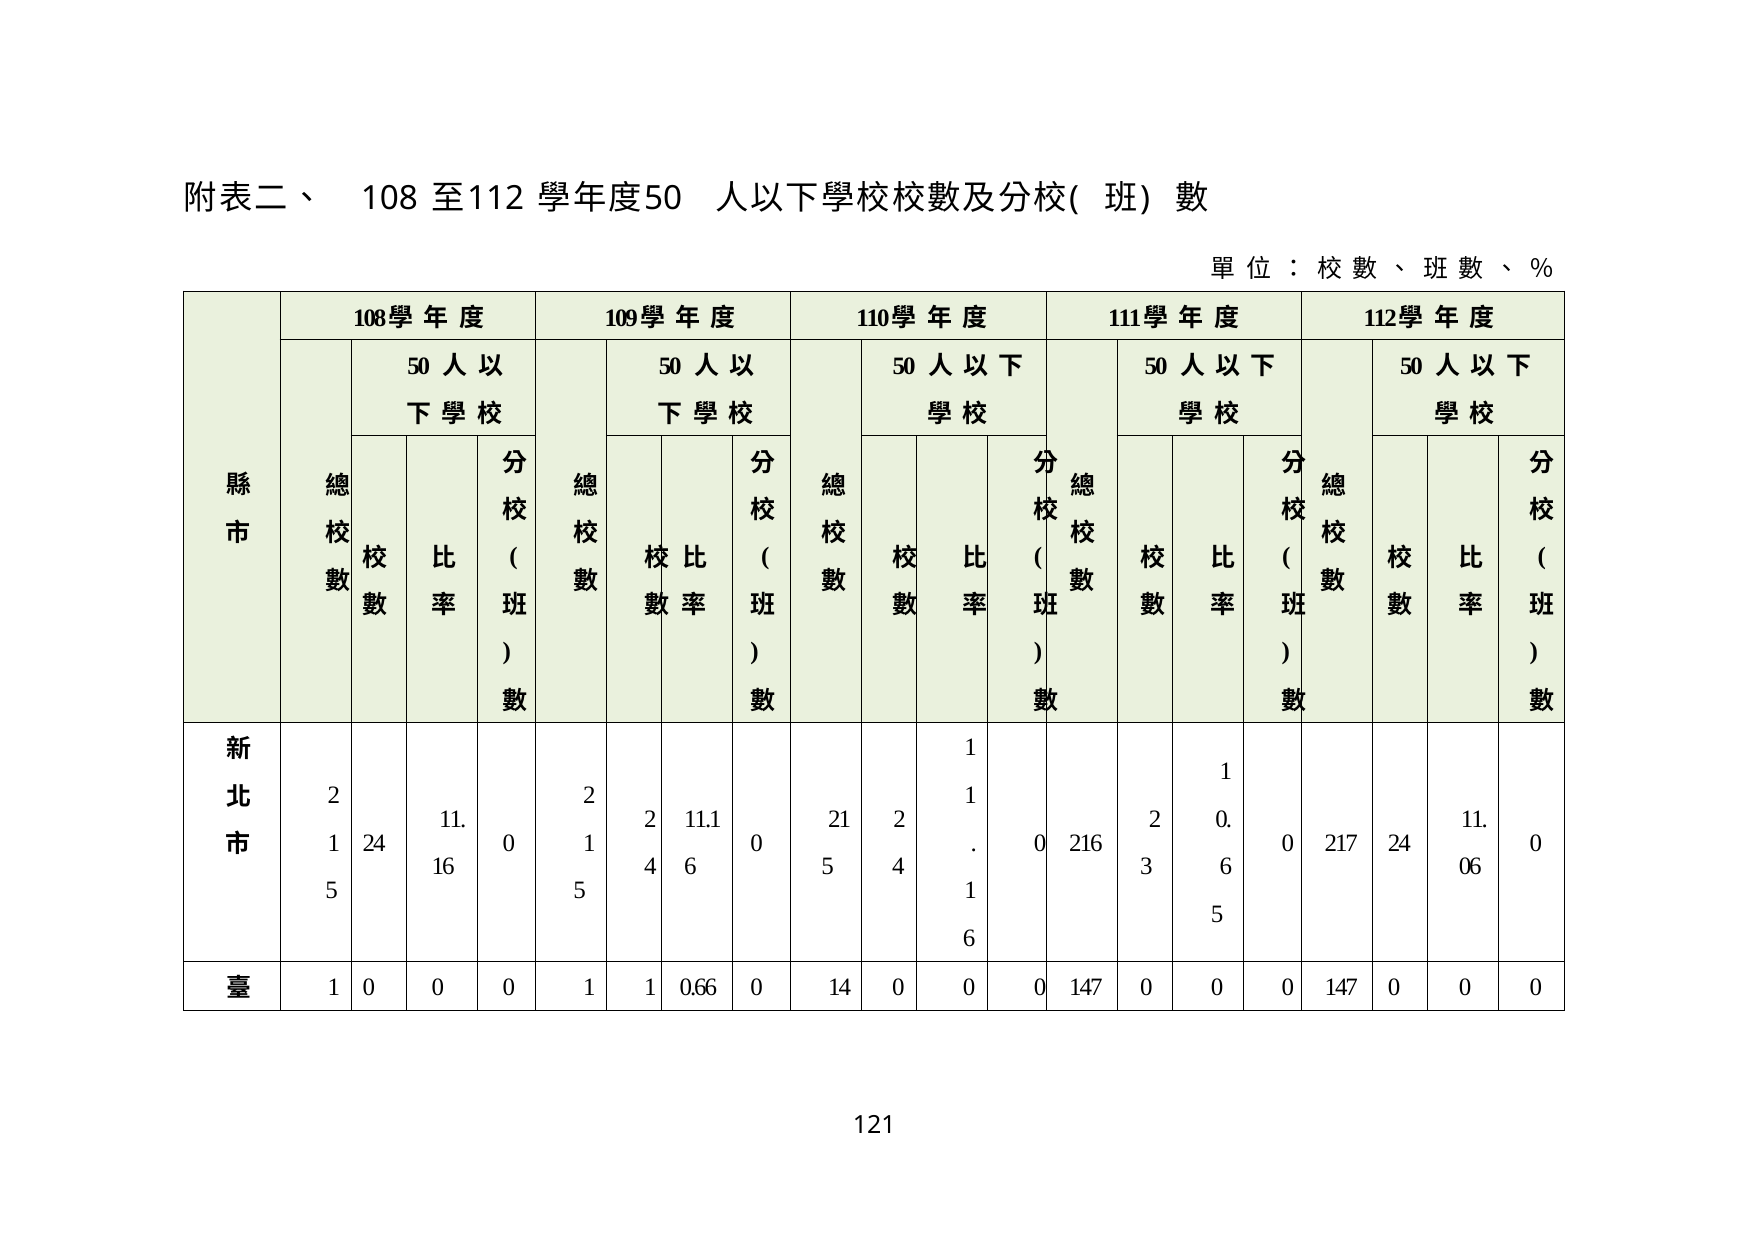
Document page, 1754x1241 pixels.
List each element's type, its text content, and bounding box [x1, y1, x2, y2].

table_cell 比率 [917, 436, 987, 722]
table_cell 0 [733, 962, 790, 1010]
table_cell 0 [478, 723, 535, 961]
table_cell 24 [1373, 723, 1427, 961]
table_cell 0 [988, 723, 1046, 961]
table_cell 新北市 [184, 723, 280, 961]
table_cell 臺北市 [184, 962, 280, 1010]
table_cell 0 [1499, 723, 1564, 961]
table_cell 總校數 [1047, 340, 1117, 722]
table_cell 0 [988, 962, 1046, 1010]
table_cell 校數 [352, 436, 406, 722]
table_cell 總校數 [1302, 340, 1372, 722]
table_cell 50人以下學校 [862, 340, 1046, 435]
table_cell 151 [281, 962, 351, 1010]
table_header 109學年度 [536, 292, 790, 339]
table_cell 分校(班)數 [1244, 436, 1301, 722]
table_cell 0 [407, 962, 477, 1010]
table_cell 0 [478, 962, 535, 1010]
table_cell 0 [733, 723, 790, 961]
table_cell 11.16 [662, 723, 732, 961]
table_cell 1 [607, 962, 661, 1010]
table_cell 校數 [862, 436, 916, 722]
table_cell 10.65 [1173, 723, 1243, 961]
table_cell 23 [1118, 723, 1172, 961]
table_cell 11.16 [407, 723, 477, 961]
table_cell 校數 [1373, 436, 1427, 722]
table_cell 0.66 [662, 962, 732, 1010]
table_cell 0 [352, 962, 406, 1010]
text 108至112學年度50人以下學校校數及分校(班)數 [183, 148, 1565, 243]
table_cell 0 [1173, 962, 1243, 1010]
table_cell 0 [1499, 962, 1564, 1010]
text 單位：校數、班數、％ [183, 243, 1565, 291]
table_cell 152 [536, 962, 606, 1010]
table_cell 比率 [1428, 436, 1498, 722]
table_cell 24 [862, 723, 916, 961]
table_cell 0 [1373, 962, 1427, 1010]
table_header 110學年度 [791, 292, 1046, 339]
table_header 108學年度 [281, 292, 535, 339]
table_cell 總校數 [536, 340, 606, 722]
table_cell 比率 [662, 436, 732, 722]
table_cell 比率 [407, 436, 477, 722]
table_cell 11.06 [1428, 723, 1498, 961]
table_cell 0 [862, 962, 916, 1010]
table_cell 217 [1302, 723, 1372, 961]
table_header 112學年度 [1302, 292, 1564, 339]
table_cell 50人以下學校 [1373, 340, 1564, 435]
table_cell 總校數 [791, 340, 861, 722]
table_cell 0 [1118, 962, 1172, 1010]
table_cell 215 [536, 723, 606, 961]
table_cell 11.16 [917, 723, 987, 961]
table_cell 148 [791, 962, 861, 1010]
table_cell 總校數 [281, 340, 351, 722]
table_cell 216 [1047, 723, 1117, 961]
table_cell 50人以下學校 [1118, 340, 1301, 435]
table_cell 215 [281, 723, 351, 961]
table_header 縣市 [184, 292, 280, 722]
table_cell 0 [917, 962, 987, 1010]
table_cell 0 [1244, 723, 1301, 961]
table_cell 分校(班)數 [733, 436, 790, 722]
table_cell 比率 [1173, 436, 1243, 722]
table_cell 分校(班)數 [1499, 436, 1564, 722]
table_cell 校數 [1118, 436, 1172, 722]
table_cell 0 [1244, 962, 1301, 1010]
table_cell 分校(班)數 [478, 436, 535, 722]
table_header 111學年度 [1047, 292, 1301, 339]
table_cell 147 [1047, 962, 1117, 1010]
table_cell 215 [791, 723, 861, 961]
table_cell 校數 [607, 436, 661, 722]
table_cell 147 [1302, 962, 1372, 1010]
table_cell 分校(班)數 [988, 436, 1046, 722]
table_cell 0 [1428, 962, 1498, 1010]
table_cell 24 [607, 723, 661, 961]
table_cell 24 [352, 723, 406, 961]
table_cell 50人以下學校 [352, 340, 535, 435]
table_cell 50人以下學校 [607, 340, 790, 435]
